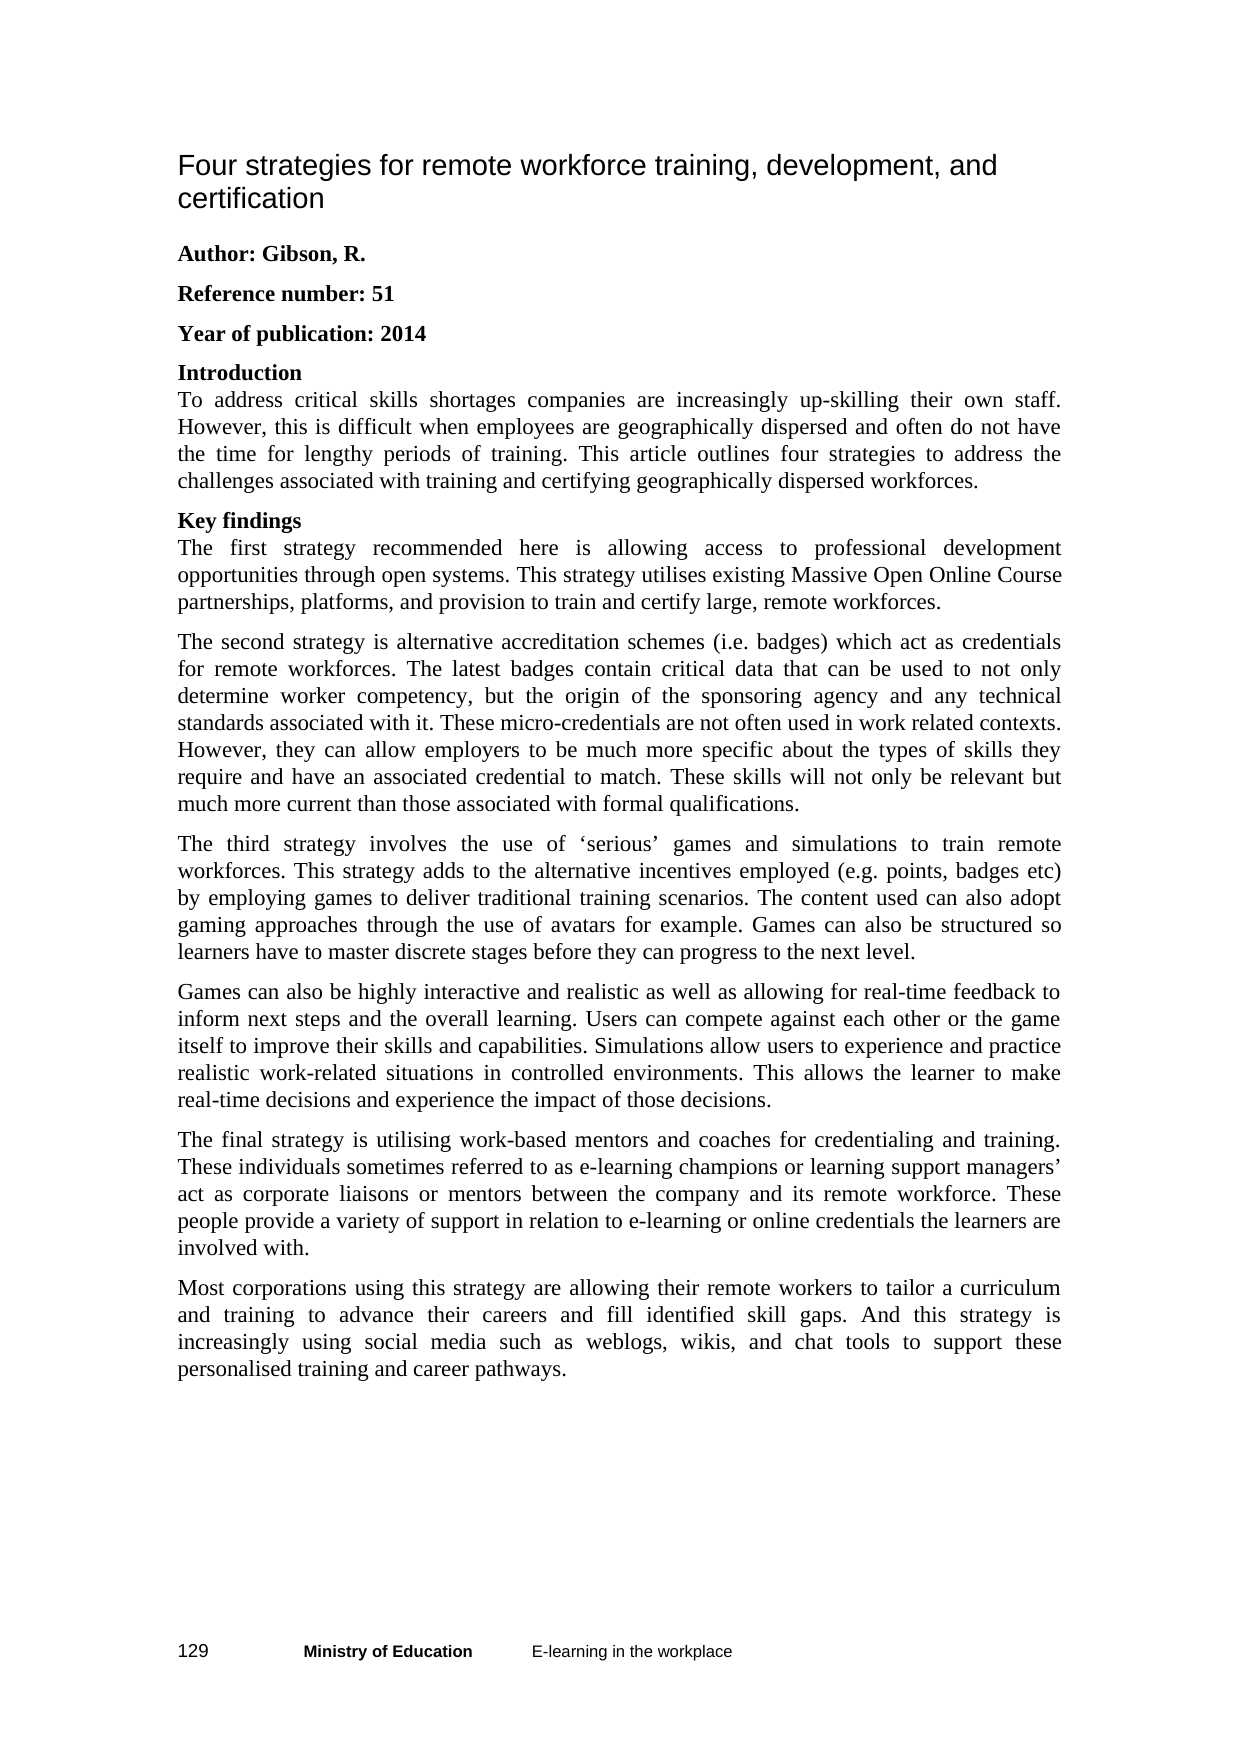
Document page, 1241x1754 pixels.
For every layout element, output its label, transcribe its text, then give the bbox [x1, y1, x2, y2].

text Most corporations using this strategy are allowing their remote workers to tailor a curriculum and training to advance their careers and fill identified skill gaps. And this strategy is increasingly using social media such as weblogs, wikis, and chat tools to support these personalised training and career pathways. [177, 1273, 1063, 1381]
text Games can also be highly interactive and realistic as well as allowing for real-time feedback to inform next steps and the overall learning. Users can compete against each other or the game itself to improve their skills and capabilities. Simulations allow users to experience and practice realistic work-related situations in controlled environments. This allows the learner to make real-time decisions and experience the impact of those decisions. [177, 977, 1063, 1113]
subtitle Year of publication: 2014 [177, 319, 1063, 346]
text The first strategy recommended here is allowing access to professional development opportunities through open systems. This strategy utilises existing Massive Open Online Course partnerships, platforms, and provision to train and certify large, remote workforces. [177, 533, 1063, 615]
text The third strategy involves the use of ‘serious’ games and simulations to train remote workforces. This strategy adds to the alternative incentives employed (e.g. points, badges etc) by employing games to deliver traditional training scenarios. The content used can also adopt gaming approaches through the use of avatars for example. Games can also be structured so learners have to master discrete stages before they can progress to the next level. [177, 829, 1063, 965]
subtitle Four strategies for remote workforce training, development, and certification [177, 148, 1063, 215]
text The final strategy is utilising work-based mentors and coaches for credentialing and training. These individuals sometimes referred to as e-learning champions or learning support managers’ act as corporate liaisons or mentors between the company and its remote workforce. These people provide a variety of support in relation to e-learning or online credentials the learners are involved with. [177, 1125, 1063, 1261]
text To address critical skills shortages companies are increasingly up-skilling their own staff. However, this is difficult when employees are geographically dispersed and often do not have the time for lengthy periods of training. This article outlines four strategies to address the challenges associated with training and certifying geographically dispersed workforces. [177, 386, 1063, 494]
subtitle Reference number: 51 [177, 279, 1063, 306]
subtitle Key findings [177, 506, 1063, 533]
text The second strategy is alternative accreditation schemes (i.e. badges) which act as credentials for remote workforces. The latest badges contain critical data that can be used to not only determine worker competency, but the origin of the sponsoring agency and any technical standards associated with it. These micro-credentials are not often used in work related contexts. However, they can allow employers to be much more specific about the types of skills they require and have an associated credential to match. These skills will not only be relevant but much more current than those associated with formal qualifications. [177, 627, 1063, 817]
subtitle Introduction [177, 358, 1063, 386]
subtitle Author: Gibson, R. [177, 240, 1063, 267]
